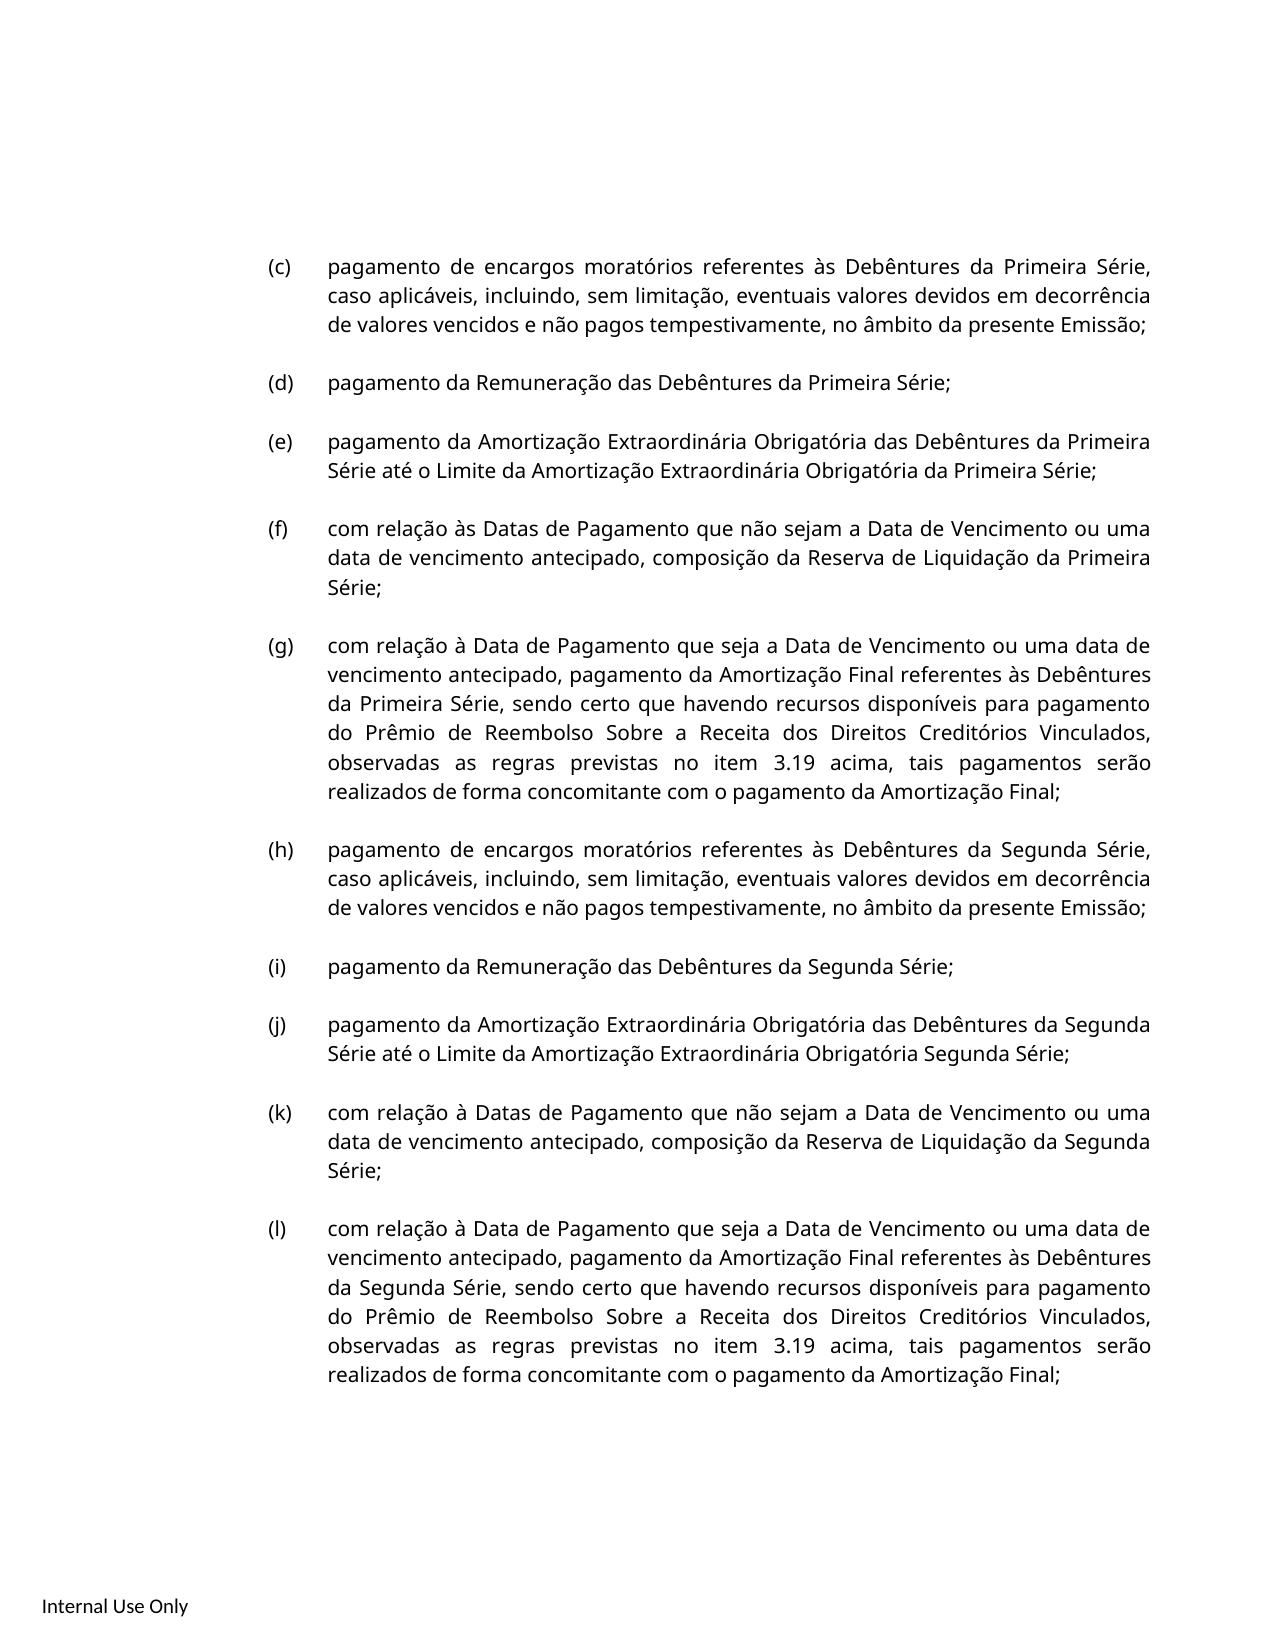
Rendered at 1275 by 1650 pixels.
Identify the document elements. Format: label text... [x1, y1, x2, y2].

list pagamento de encargos moratórios referentes às Debêntures da Segunda Série, caso aplicáveis, incluindo, sem limitação, eventuais valores devidos em decorrência de valores vencidos e não pagos tempestivamente, no âmbito da presente Emissão; [268, 834, 1152, 922]
list com relação à Data de Pagamento que seja a Data de Vencimento ou uma data de vencimento antecipado, pagamento da Amortização Final referentes às Debêntures da Segunda Série, sendo certo que havendo recursos disponíveis para pagamento do Prêmio de Reembolso Sobre a Receita dos Direitos Creditórios Vinculados, observadas as regras previstas no item 3.19 acima, tais pagamentos serão realizados de forma concomitante com o pagamento da Amortização Final; [268, 1213, 1152, 1388]
list pagamento de encargos moratórios referentes às Debêntures da Primeira Série, caso aplicáveis, incluindo, sem limitação, eventuais valores devidos em decorrência de valores vencidos e não pagos tempestivamente, no âmbito da presente Emissão; [268, 251, 1152, 338]
list pagamento da Remuneração das Debêntures da Primeira Série; [268, 367, 1152, 397]
list pagamento da Amortização Extraordinária Obrigatória das Debêntures da Primeira Série até o Limite da Amortização Extraordinária Obrigatória da Primeira Série; [268, 426, 1152, 484]
list com relação à Data de Pagamento que seja a Data de Vencimento ou uma data de vencimento antecipado, pagamento da Amortização Final referentes às Debêntures da Primeira Série, sendo certo que havendo recursos disponíveis para pagamento do Prêmio de Reembolso Sobre a Receita dos Direitos Creditórios Vinculados, observadas as regras previstas no item 3.19 acima, tais pagamentos serão realizados de forma concomitante com o pagamento da Amortização Final; [268, 630, 1152, 805]
list pagamento da Remuneração das Debêntures da Segunda Série; [268, 951, 1152, 980]
list pagamento da Amortização Extraordinária Obrigatória das Debêntures da Segunda Série até o Limite da Amortização Extraordinária Obrigatória Segunda Série; [268, 1009, 1152, 1067]
list com relação às Datas de Pagamento que não sejam a Data de Vencimento ou uma data de vencimento antecipado, composição da Reserva de Liquidação da Primeira Série; [268, 513, 1152, 601]
list com relação à Datas de Pagamento que não sejam a Data de Vencimento ou uma data de vencimento antecipado, composição da Reserva de Liquidação da Segunda Série; [268, 1097, 1152, 1184]
